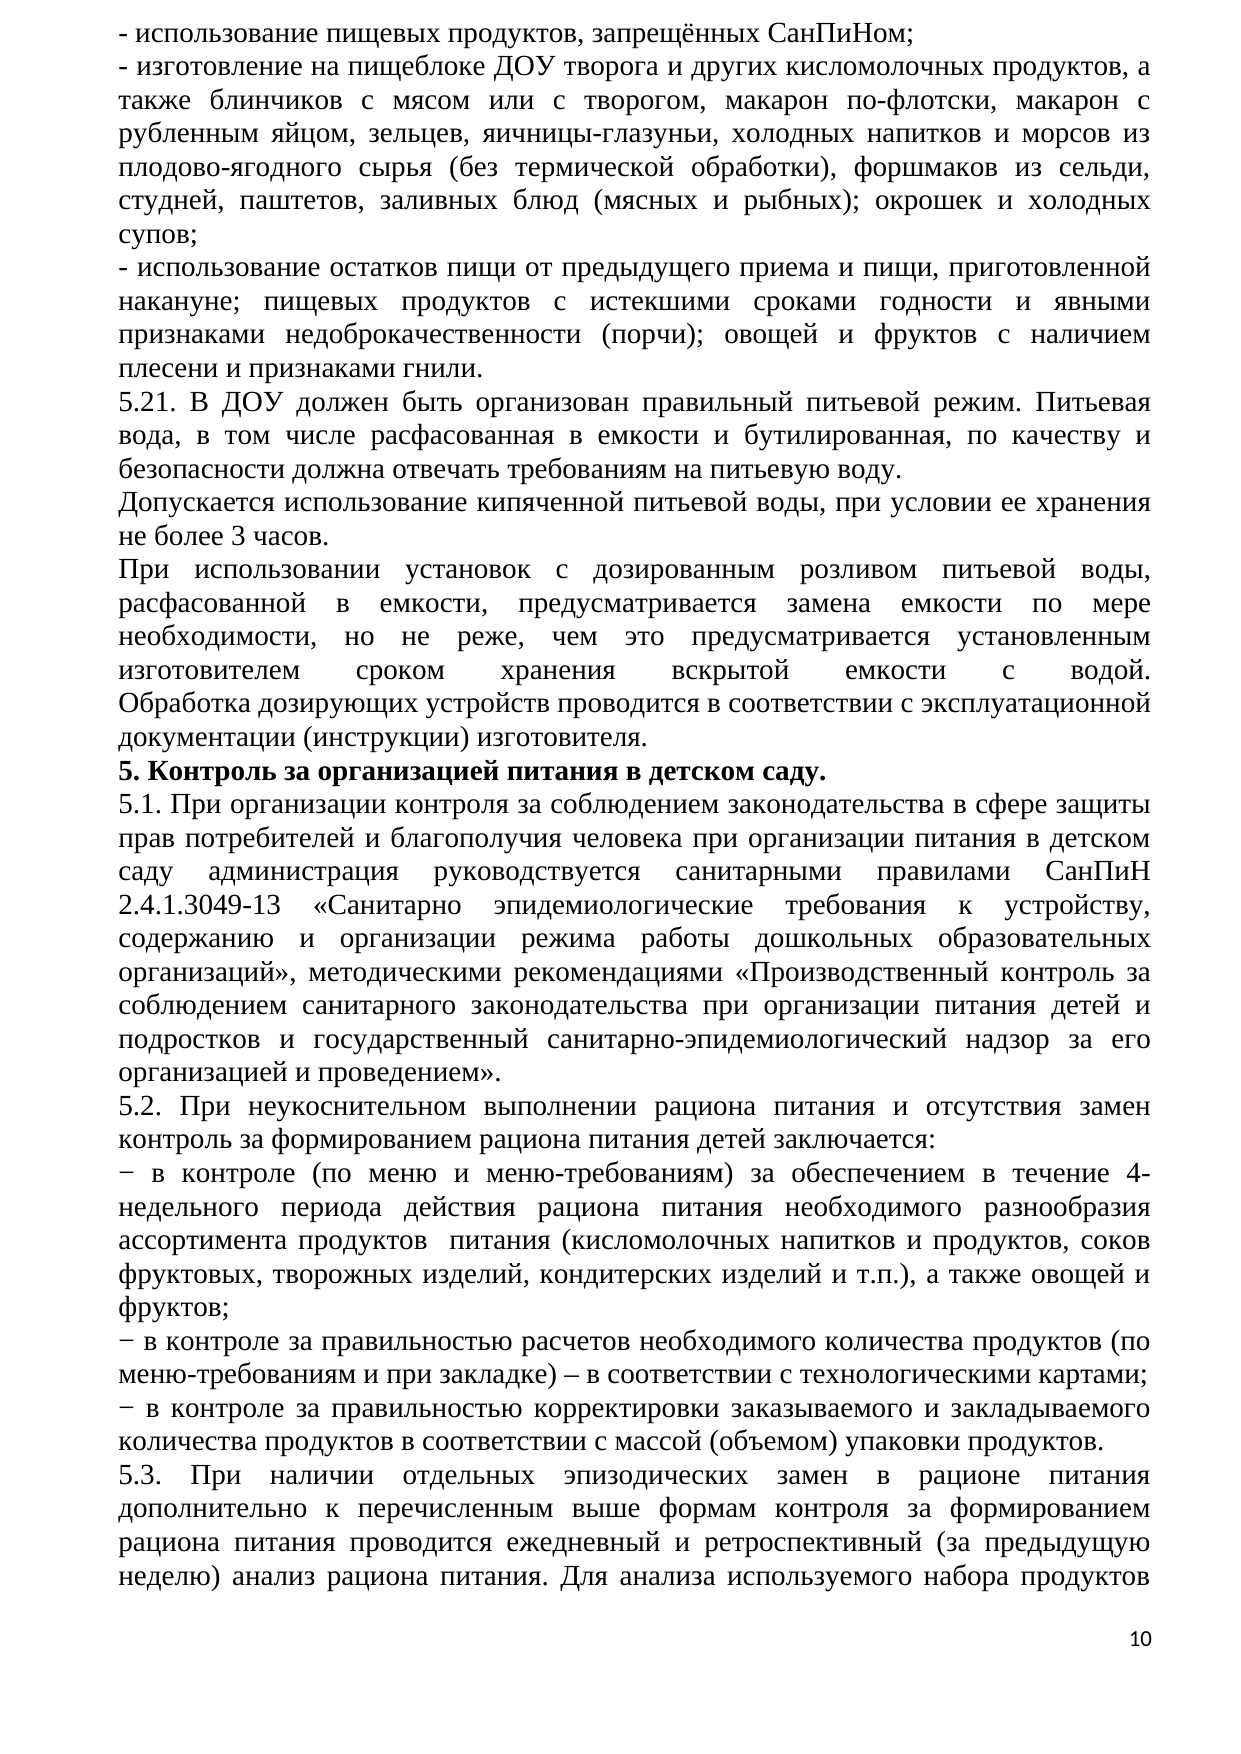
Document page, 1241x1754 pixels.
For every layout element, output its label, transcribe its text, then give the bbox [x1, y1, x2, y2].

text − в контроле (по меню и меню-требованиям) за обеспечением в течение 4-недельного периода действия рациона питания необходимого разнообразия ассортимента продуктов питания (кисломолочных напитков и продуктов, соков фруктовых, творожных изделий, кондитерских изделий и т.п.), а также овощей и фруктов; [118, 1155, 1152, 1323]
text - использование остатков пищи от предыдущего приема и пищи, приготовленной накануне; пищевых продуктов с истекшими сроками годности и явными признаками недоброкачественности (порчи); овощей и фруктов с наличием плесени и признаками гнили. [118, 249, 1152, 384]
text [118, 1457, 1152, 1591]
text − в контроле за правильностью корректировки заказываемого и закладываемого количества продуктов в соответствии с массой (объемом) упаковки продуктов. [118, 1390, 1152, 1457]
text 5.21. В ДОУ должен быть организован правильный питьевой режим. Питьевая вода, в том числе расфасованная в емкости и бутилированная, по качеству и безопасности должна отвечать требованиям на питьевую воду. [118, 384, 1152, 484]
text 5. Контроль за организацией питания в детском саду. [118, 753, 1152, 786]
text - использование пищевых продуктов, запрещённых СанПиНом; [118, 15, 1152, 48]
text − в контроле за правильностью расчетов необходимого количества продуктов (по меню-требованиям и при закладке) – в соответствии с технологическими картами; [118, 1323, 1152, 1390]
text При использовании установок с дозированным розливом питьевой воды, расфасованной в емкости, предусматривается замена емкости по мере необходимости, но не реже, чем это предусматривается установленным изготовителем сроком хранения вскрытой емкости с водой. Обработка дозирующих устройств проводится в соответствии с эксплуатационной документации (инструкции) изготовителя. [118, 551, 1152, 753]
text Допускается использование кипяченной питьевой воды, при условии ее хранения не более 3 часов. [118, 484, 1152, 551]
text - изготовление на пищеблоке ДОУ творога и других кисломолочных продуктов, а также блинчиков с мясом или с творогом, макарон по-флотски, макарон с рубленным яйцом, зельцев, яичницы-глазуньи, холодных напитков и морсов из плодово-ягодного сырья (без термической обработки), форшмаков из сельди, студней, паштетов, заливных блюд (мясных и рыбных); окрошек и холодных супов; [118, 48, 1152, 249]
text 5.2. При неукоснительном выполнении рациона питания и отсутствия замен контроль за формированием рациона питания детей заключается: [118, 1088, 1152, 1155]
text 5.1. При организации контроля за соблюдением законодательства в сфере защиты прав потребителей и благополучия человека при организации питания в детском саду администрация руководствуется санитарными правилами СанПиН 2.4.1.3049-13 «Санитарно эпидемиологические требования к устройству, содержанию и организации режима работы дошкольных образовательных организаций», методическими рекомендациями «Производственный контроль за соблюдением санитарного законодательства при организации питания детей и подростков и государственный санитарно-эпидемиологический надзор за его организацией и проведением». [118, 786, 1152, 1088]
